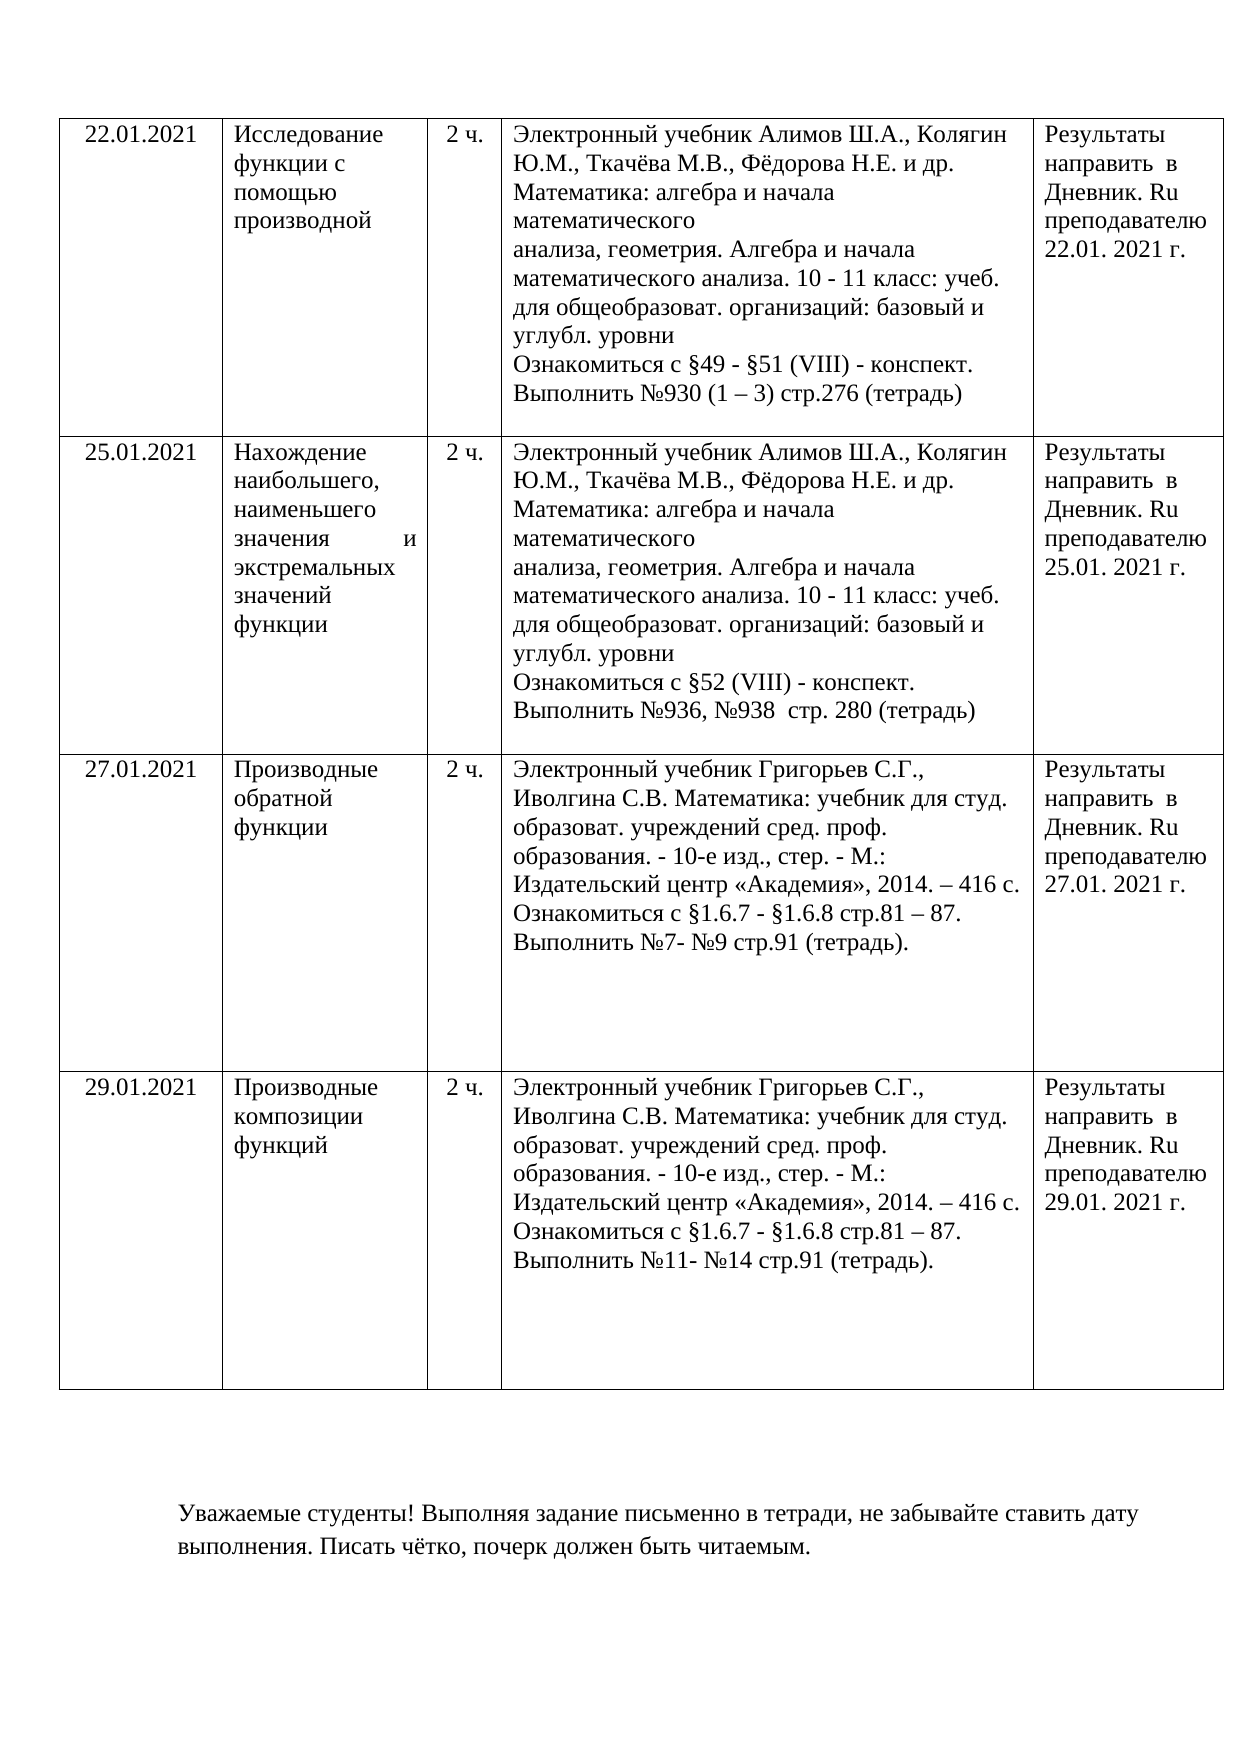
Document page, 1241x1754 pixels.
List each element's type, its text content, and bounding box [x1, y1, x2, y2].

table_cell Результаты направить в Дневник. Ru преподавателю 25.01. 2021 г. [1034, 437, 1223, 753]
table_cell Результаты направить в Дневник. Ru преподавателю 29.01. 2021 г. [1034, 1072, 1223, 1389]
table_cell 2 ч. [428, 119, 501, 436]
table_cell Производные обратной функции [223, 755, 427, 1071]
table_cell Результаты направить в Дневник. Ru преподавателю 27.01. 2021 г. [1034, 755, 1223, 1071]
table_cell Электронный учебник Алимов Ш.А., Колягин Ю.М., Ткачёва М.В., Фёдорова Н.Е. и др. Математика: алгебра и начала математического анализа, геометрия. Алгебра и начала математического анализа. 10 - 11 класс: учеб. для общеобразоват. организаций: базовый и углубл. уровни Ознакомиться с §52 (VIII) - конспект. Выполнить №936, №938 стр. 280 (тетрадь) [502, 437, 1033, 753]
table_cell 25.01.2021 [60, 437, 222, 753]
table_cell 2 ч. [428, 437, 501, 753]
table_cell Результаты направить в Дневник. Ru преподавателю 22.01. 2021 г. [1034, 119, 1223, 436]
table_cell Электронный учебник Григорьев С.Г., Иволгина С.В. Математика: учебник для студ. образоват. учреждений сред. проф. образования. - 10-е изд., стер. - М.: Издательский центр «Академия», 2014. – 416 с. Ознакомиться с §1.6.7 - §1.6.8 стр.81 – 87. Выполнить №11- №14 стр.91 (тетрадь). [502, 1072, 1033, 1389]
table_cell 29.01.2021 [60, 1072, 222, 1389]
table_cell Электронный учебник Алимов Ш.А., Колягин Ю.М., Ткачёва М.В., Фёдорова Н.Е. и др. Математика: алгебра и начала математического анализа, геометрия. Алгебра и начала математического анализа. 10 - 11 класс: учеб. для общеобразоват. организаций: базовый и углубл. уровни Ознакомиться с §49 - §51 (VIII) - конспект. Выполнить №930 (1 – 3) стр.276 (тетрадь) [502, 119, 1033, 436]
table_cell 27.01.2021 [60, 755, 222, 1071]
table_cell Нахождение наибольшего, наименьшего значения и экстремальных значений функции [223, 437, 427, 753]
table_cell 2 ч. [428, 755, 501, 1071]
table_cell Производные композиции функций [223, 1072, 427, 1389]
table_cell Электронный учебник Григорьев С.Г., Иволгина С.В. Математика: учебник для студ. образоват. учреждений сред. проф. образования. - 10-е изд., стер. - М.: Издательский центр «Академия», 2014. – 416 с. Ознакомиться с §1.6.7 - §1.6.8 стр.81 – 87. Выполнить №7- №9 стр.91 (тетрадь). [502, 755, 1033, 1071]
table_cell 2 ч. [428, 1072, 501, 1389]
table_cell Исследование функции с помощью производной [223, 119, 427, 436]
table_cell 22.01.2021 [60, 119, 222, 436]
text Уважаемые студенты! Выполняя задание письменно в тетради, не забывайте ставить дату выполнения. Писать чётко, почерк должен быть читаемым. [177, 1498, 1152, 1559]
